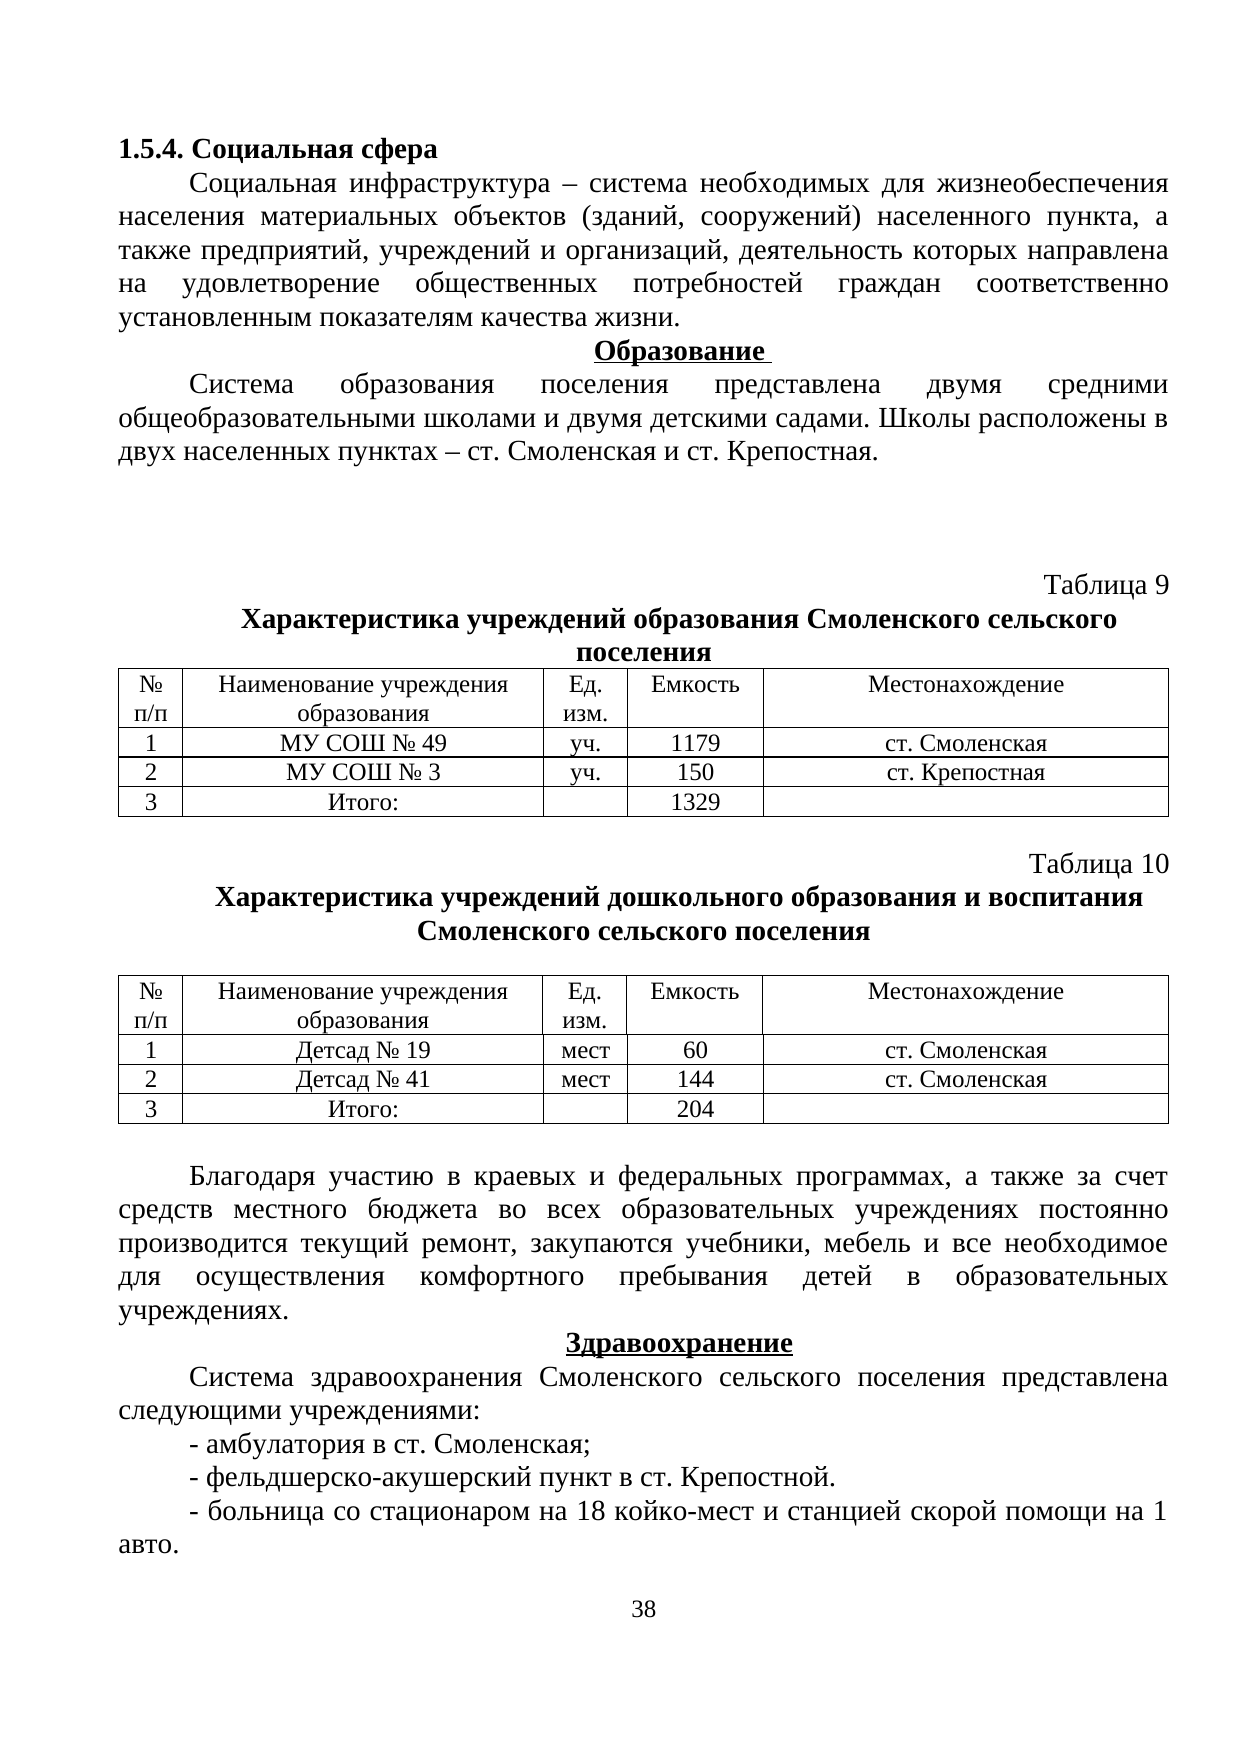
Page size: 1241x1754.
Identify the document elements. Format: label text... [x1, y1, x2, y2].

table_cell 144 [628, 1065, 763, 1093]
text Здравоохранение [118, 1325, 1169, 1359]
text - больница со стационаром на 18 койко-мест и станцией скорой помощи на 1 авто. [118, 1493, 1169, 1560]
text Характеристика учреждений дошкольного образования и воспитания Смоленского сельского поселения [118, 879, 1169, 946]
text Таблица 9 [118, 567, 1169, 601]
table_cell ст. Смоленская [764, 1035, 1168, 1063]
table_cell уч. [544, 728, 627, 756]
subtitle 1.5.4. Социальная сфера [118, 131, 1169, 165]
table_cell МУ СОШ № 49 [183, 728, 543, 756]
table_cell ст. Крепостная [764, 758, 1168, 786]
table_cell мест [544, 1035, 627, 1063]
table_cell 150 [628, 758, 763, 786]
table_cell 1329 [628, 787, 763, 816]
table_cell ст. Смоленская [764, 728, 1168, 756]
table_header Наименование учреждения образования [183, 669, 543, 727]
table_header Емкость [627, 976, 762, 1034]
table_cell 1179 [628, 728, 763, 756]
text Характеристика учреждений образования Смоленского сельского поселения [118, 601, 1169, 668]
table_cell [544, 787, 627, 816]
table_cell 3 [119, 787, 182, 816]
text Система здравоохранения Смоленского сельского поселения представлена следующими учреждениями: [118, 1359, 1169, 1426]
table_header Емкость [628, 669, 763, 727]
table_cell Итого: [183, 1094, 543, 1123]
text Социальная инфраструктура – система необходимых для жизнеобеспечения населения материальных объектов (зданий, сооружений) населенного пункта, а также предприятий, учреждений и организаций, деятельность которых направлена на удовлетворение общественных потребностей граждан соответственно установленным показателям качества жизни. [118, 165, 1169, 333]
text Образование [118, 333, 1169, 366]
table_cell 3 [119, 1094, 182, 1123]
table_cell Детсад № 41 [183, 1065, 543, 1093]
table_cell мест [544, 1065, 627, 1093]
table_cell Детсад № 19 [183, 1035, 543, 1063]
table_header № п/п [119, 976, 182, 1034]
table_header № п/п [119, 669, 182, 727]
text - фельдшерско-акушерский пункт в ст. Крепостной. [118, 1459, 1169, 1493]
table_cell 1 [119, 1035, 182, 1063]
table_header Местонахождение [764, 669, 1168, 727]
table_cell 1 [119, 728, 182, 756]
table_header Местонахождение [763, 976, 1168, 1034]
table_cell 2 [119, 758, 182, 786]
table_cell 204 [628, 1094, 763, 1123]
table_cell [764, 1094, 1168, 1123]
text Благодаря участию в краевых и федеральных программах, а также за счет средств местного бюджета во всех образовательных учреждениях постоянно производится текущий ремонт, закупаются учебники, мебель и все необходимое для осуществления комфортного пребывания детей в образовательных учреждениях. [118, 1158, 1169, 1325]
table_cell МУ СОШ № 3 [183, 758, 543, 786]
table_cell Итого: [183, 787, 543, 816]
table_cell [764, 787, 1168, 816]
table_cell [544, 1094, 627, 1123]
table_cell 2 [119, 1065, 182, 1093]
text - амбулатория в ст. Смоленская; [118, 1426, 1169, 1459]
table_cell ст. Смоленская [764, 1065, 1168, 1093]
table_cell 60 [628, 1035, 763, 1063]
table_header Наименование учреждения образования [183, 976, 542, 1034]
text Таблица 10 [118, 846, 1169, 879]
table_header Ед. изм. [543, 976, 626, 1034]
text Система образования поселения представлена двумя средними общеобразовательными школами и двумя детскими садами. Школы расположены в двух населенных пунктах – ст. Смоленская и ст. Крепостная. [118, 366, 1169, 467]
table_cell уч. [544, 758, 627, 786]
table_header Ед. изм. [544, 669, 627, 727]
